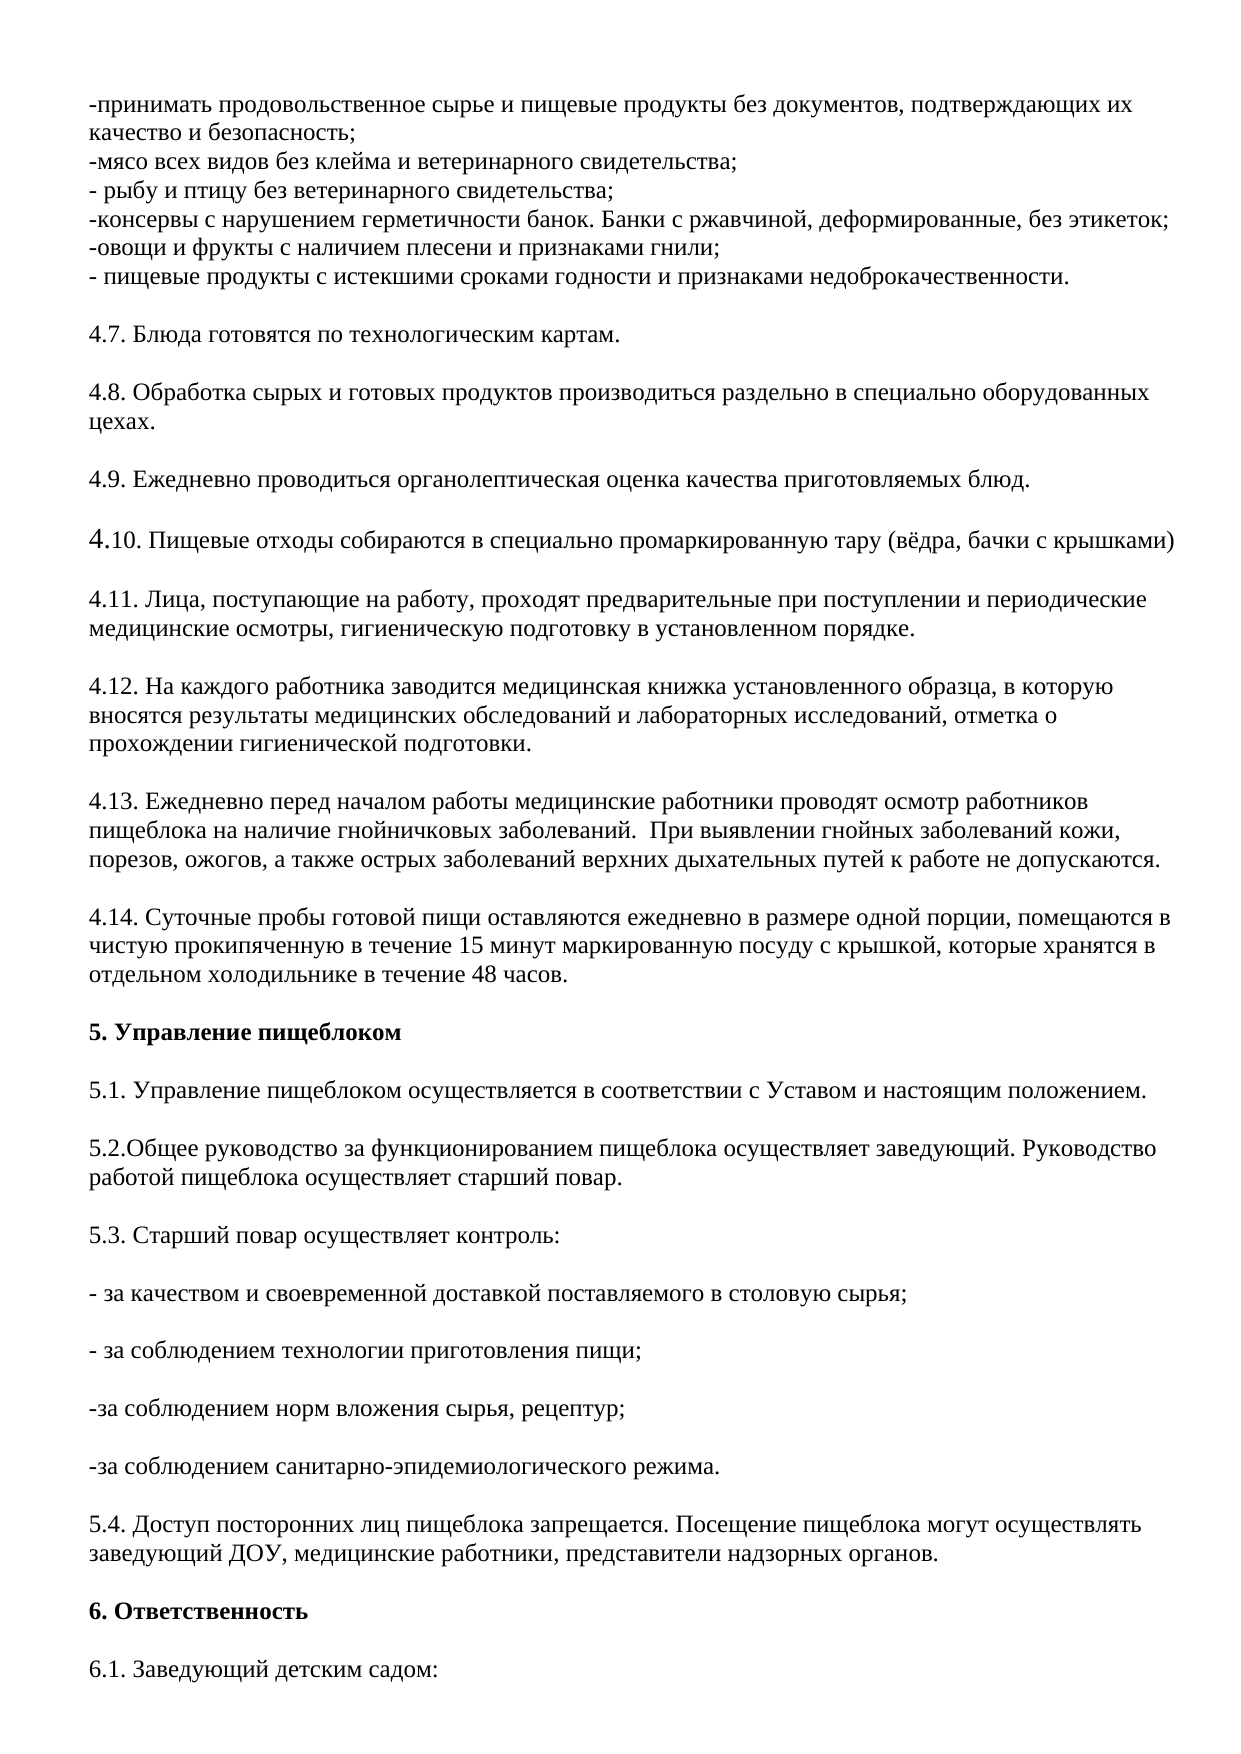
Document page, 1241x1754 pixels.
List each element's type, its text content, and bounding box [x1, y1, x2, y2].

text 5.3. Старший повар осуществляет контроль: [89, 1220, 1181, 1248]
text 4.13. Ежедневно перед началом работы медицинские работники проводят осмотр работников пищеблока на наличие гнойничковых заболеваний. При выявлении гнойных заболеваний кожи, порезов, ожогов, а также острых заболеваний верхних дыхательных путей к работе не допускаются. [89, 786, 1181, 873]
text 4.8. Обработка сырых и готовых продуктов производиться раздельно в специально оборудованных цехах. [89, 377, 1181, 434]
text 5.2.Общее руководство за функционированием пищеблока осуществляет заведующий. Руководство работой пищеблока осуществляет старший повар. [89, 1133, 1181, 1191]
text -принимать продовольственное сырье и пищевые продукты без документов, подтверждающих их качество и безопасность; [89, 89, 1181, 146]
text 4.10. Пищевые отходы собираются в специально промаркированную тару (вёдра, бачки с крышками) [89, 522, 1181, 555]
text 6. Ответственность [89, 1596, 1181, 1625]
text 5.4. Доступ посторонних лиц пищеблока запрещается. Посещение пищеблока могут осуществлять заведующий ДОУ, медицинские работники, представители надзорных органов. [89, 1509, 1181, 1567]
text 4.14. Суточные пробы готовой пищи оставляются ежедневно в размере одной порции, помещаются в чистую прокипяченную в течение 15 минут маркированную посуду с крышкой, которые хранятся в отдельном холодильнике в течение 48 часов. [89, 902, 1181, 988]
text -за соблюдением норм вложения сырья, рецептур; [89, 1393, 1181, 1422]
text 4.11. Лица, поступающие на работу, проходят предварительные при поступлении и периодические медицинские осмотры, гигиеническую подготовку в установленном порядке. [89, 584, 1181, 642]
text 4.9. Ежедневно проводиться органолептическая оценка качества приготовляемых блюд. [89, 464, 1181, 492]
text 5.1. Управление пищеблоком осуществляется в соответствии с Уставом и настоящим положением. [89, 1075, 1181, 1104]
text 4.12. На каждого работника заводится медицинская книжка установленного образца, в которую вносятся результаты медицинских обследований и лабораторных исследований, отметка о прохождении гигиенической подготовки. [89, 671, 1181, 757]
text -мясо всех видов без клейма и ветеринарного свидетельства; [89, 146, 1181, 175]
text -консервы с нарушением герметичности банок. Банки с ржавчиной, деформированные, без этикеток; [89, 204, 1181, 232]
text 5. Управление пищеблоком [89, 1017, 1181, 1046]
text - пищевые продукты с истекшими сроками годности и признаками недоброкачественности. [89, 261, 1181, 290]
text - рыбу и птицу без ветеринарного свидетельства; [89, 175, 1181, 204]
text - за соблюдением технологии приготовления пищи; [89, 1336, 1181, 1364]
text -овощи и фрукты с наличием плесени и признаками гнили; [89, 232, 1181, 261]
text -за соблюдением санитарно-эпидемиологического режима. [89, 1451, 1181, 1480]
text 4.7. Блюда готовятся по технологическим картам. [89, 319, 1181, 348]
text 6.1. Заведующий детским садом: [89, 1654, 1181, 1683]
text - за качеством и своевременной доставкой поставляемого в столовую сырья; [89, 1278, 1181, 1306]
